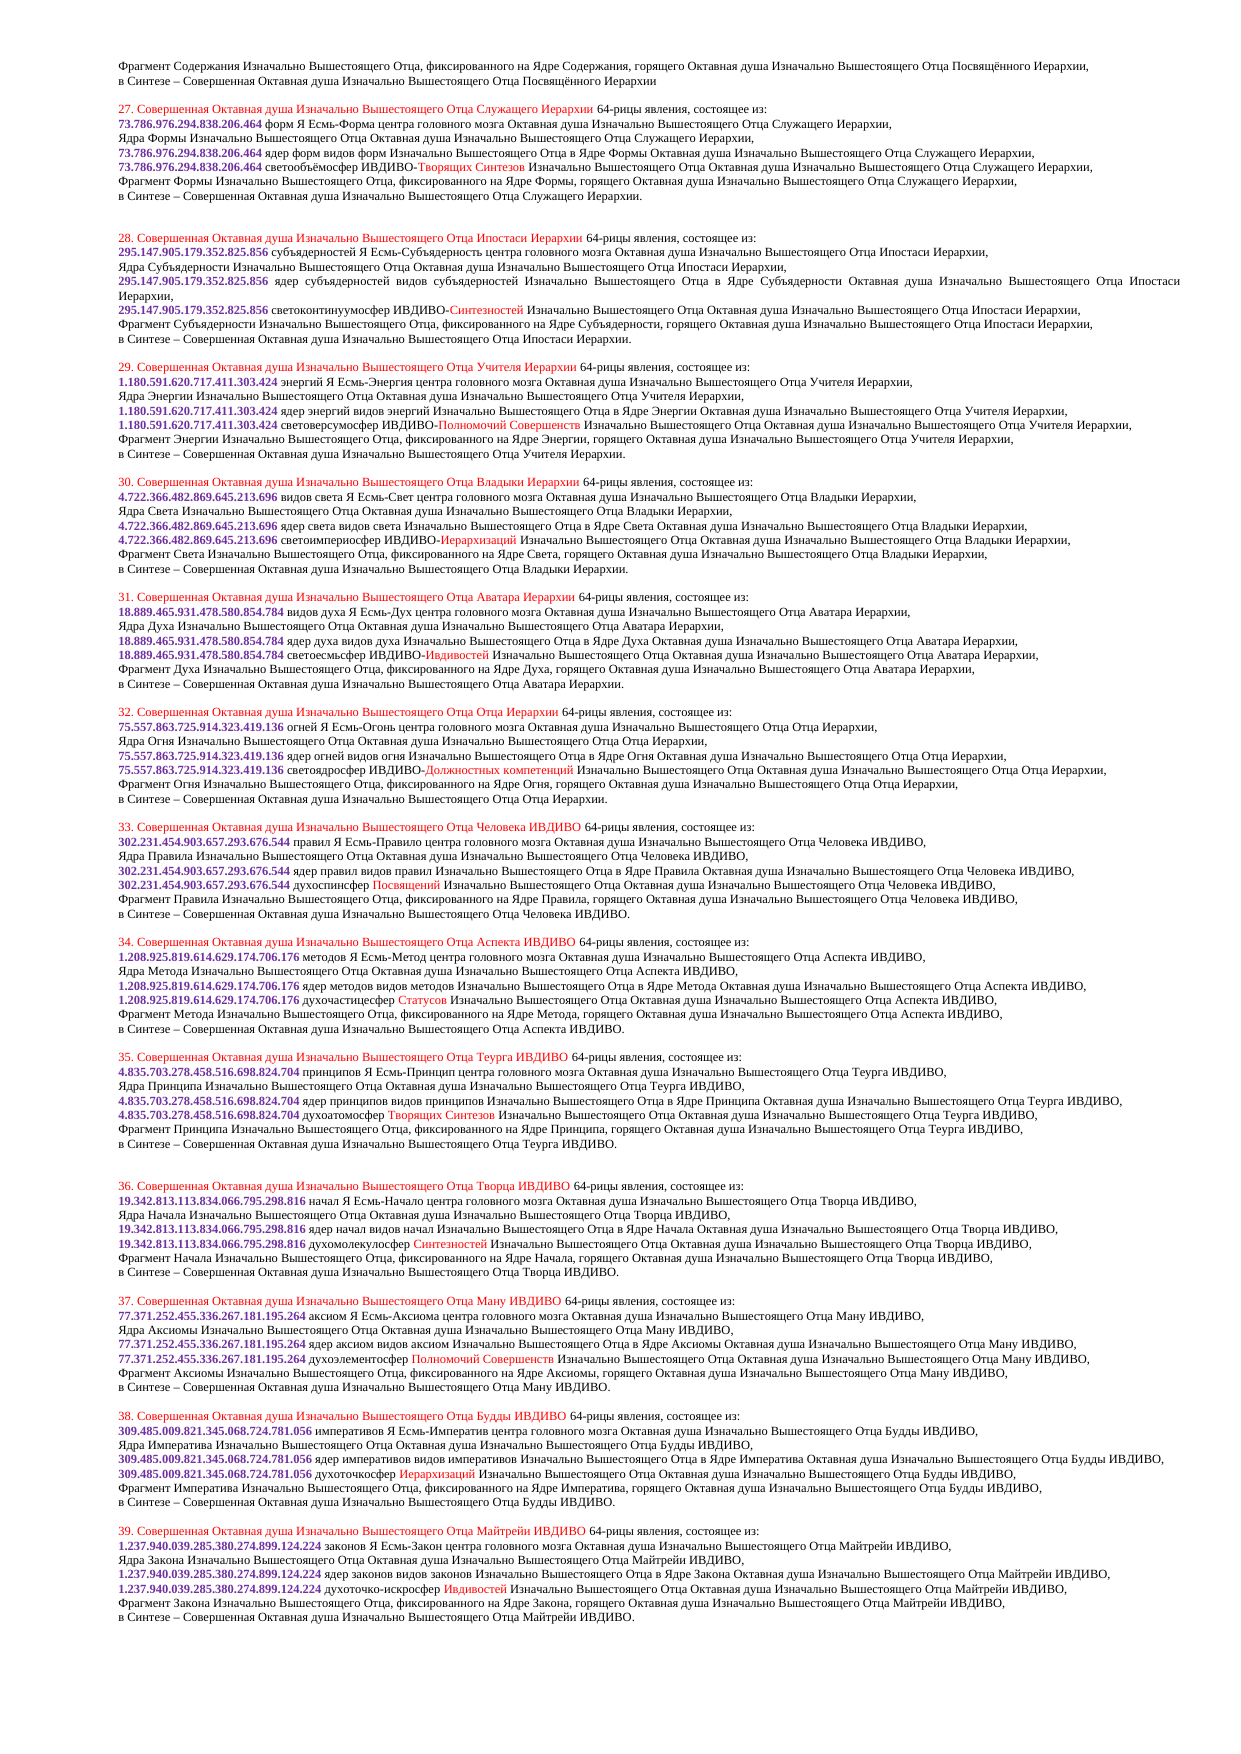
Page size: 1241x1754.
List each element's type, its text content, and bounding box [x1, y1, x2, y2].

text 1.208.925.819.614.629.174.706.176 духочастицесфер Статусов Изначально Вышестоящего Отца Октавная душа Изначально Вышестоящего Отца Аспекта ИВДИВО, [118, 993, 1181, 1007]
text Фрагмент Императива Изначально Вышестоящего Отца, фиксированного на Ядре Императива, горящего Октавная душа Изначально Вышестоящего Отца Будды ИВДИВО, [118, 1481, 1181, 1495]
text 19.342.813.113.834.066.795.298.816 ядер начал видов начал Изначально Вышестоящего Отца в Ядре Начала Октавная душа Изначально Вышестоящего Отца Творца ИВДИВО, [118, 1222, 1181, 1236]
text 18.889.465.931.478.580.854.784 ядер духа видов духа Изначально Вышестоящего Отца в Ядре Духа Октавная душа Изначально Вышестоящего Отца Аватара Иерархии, [118, 633, 1181, 648]
text 29. Совершенная Октавная душа Изначально Вышестоящего Отца Учителя Иерархии 64-рицы явления, состоящее из: [118, 360, 1181, 374]
text Фрагмент Метода Изначально Вышестоящего Отца, фиксированного на Ядре Метода, горящего Октавная душа Изначально Вышестоящего Отца Аспекта ИВДИВО, [118, 1007, 1181, 1021]
text Фрагмент Света Изначально Вышестоящего Отца, фиксированного на Ядре Света, горящего Октавная душа Изначально Вышестоящего Отца Владыки Иерархии, [118, 547, 1181, 561]
text 4.722.366.482.869.645.213.696 светоимпериосфер ИВДИВО-Иерархизаций Изначально Вышестоящего Отца Октавная душа Изначально Вышестоящего Отца Владыки Иерархии, [118, 533, 1181, 547]
text Фрагмент Правила Изначально Вышестоящего Отца, фиксированного на Ядре Правила, горящего Октавная душа Изначально Вышестоящего Отца Человека ИВДИВО, [118, 892, 1181, 906]
text 295.147.905.179.352.825.856 светоконтинуумосфер ИВДИВО-Синтезностей Изначально Вышестоящего Отца Октавная душа Изначально Вышестоящего Отца Ипостаси Иерархии, [118, 303, 1181, 317]
text в Синтезе – Совершенная Октавная душа Изначально Вышестоящего Отца Аватара Иерархии. [118, 676, 1181, 691]
text Фрагмент Начала Изначально Вышестоящего Отца, фиксированного на Ядре Начала, горящего Октавная душа Изначально Вышестоящего Отца Творца ИВДИВО, [118, 1251, 1181, 1265]
text Фрагмент Аксиомы Изначально Вышестоящего Отца, фиксированного на Ядре Аксиомы, горящего Октавная душа Изначально Вышестоящего Отца Ману ИВДИВО, [118, 1366, 1181, 1380]
text 295.147.905.179.352.825.856 ядер субъядерностей видов субъядерностей Изначально Вышестоящего Отца в Ядре Субъядерности Октавная душа Изначально Вышестоящего Отца Ипостаси Иерархии, [118, 274, 1181, 303]
text Ядра Духа Изначально Вышестоящего Отца Октавная душа Изначально Вышестоящего Отца Аватара Иерархии, [118, 619, 1181, 633]
text в Синтезе – Совершенная Октавная душа Изначально Вышестоящего Отца Служащего Иерархии. [118, 188, 1181, 203]
text в Синтезе – Совершенная Октавная душа Изначально Вышестоящего Отца Творца ИВДИВО. [118, 1265, 1181, 1279]
text 77.371.252.455.336.267.181.195.264 духоэлементосфер Полномочий Совершенств Изначально Вышестоящего Отца Октавная душа Изначально Вышестоящего Отца Ману ИВДИВО, [118, 1351, 1181, 1366]
text в Синтезе – Совершенная Октавная душа Изначально Вышестоящего Отца Аспекта ИВДИВО. [118, 1021, 1181, 1036]
text 1.208.925.819.614.629.174.706.176 ядер методов видов методов Изначально Вышестоящего Отца в Ядре Метода Октавная душа Изначально Вышестоящего Отца Аспекта ИВДИВО, [118, 978, 1181, 993]
text в Синтезе – Совершенная Октавная душа Изначально Вышестоящего Отца Ману ИВДИВО. [118, 1380, 1181, 1394]
text Ядра Субъядерности Изначально Вышестоящего Отца Октавная душа Изначально Вышестоящего Отца Ипостаси Иерархии, [118, 259, 1181, 274]
text 19.342.813.113.834.066.795.298.816 духомолекулосфер Синтезностей Изначально Вышестоящего Отца Октавная душа Изначально Вышестоящего Отца Творца ИВДИВО, [118, 1236, 1181, 1251]
text 75.557.863.725.914.323.419.136 ядер огней видов огня Изначально Вышестоящего Отца в Ядре Огня Октавная душа Изначально Вышестоящего Отца Отца Иерархии, [118, 748, 1181, 763]
text 1.237.940.039.285.380.274.899.124.224 законов Я Есмь-Закон центра головного мозга Октавная душа Изначально Вышестоящего Отца Майтрейи ИВДИВО, [118, 1538, 1181, 1553]
text Ядра Света Изначально Вышестоящего Отца Октавная душа Изначально Вышестоящего Отца Владыки Иерархии, [118, 504, 1181, 518]
text 38. Совершенная Октавная душа Изначально Вышестоящего Отца Будды ИВДИВО 64-рицы явления, состоящее из: [118, 1409, 1181, 1423]
text Ядра Метода Изначально Вышестоящего Отца Октавная душа Изначально Вышестоящего Отца Аспекта ИВДИВО, [118, 964, 1181, 978]
text 28. Совершенная Октавная душа Изначально Вышестоящего Отца Ипостаси Иерархии 64-рицы явления, состоящее из: [118, 231, 1181, 245]
text Фрагмент Субъядерности Изначально Вышестоящего Отца, фиксированного на Ядре Субъядерности, горящего Октавная душа Изначально Вышестоящего Отца Ипостаси Иерархии, [118, 317, 1181, 331]
text Ядра Принципа Изначально Вышестоящего Отца Октавная душа Изначально Вышестоящего Отца Теурга ИВДИВО, [118, 1079, 1181, 1093]
text Ядра Императива Изначально Вышестоящего Отца Октавная душа Изначально Вышестоящего Отца Будды ИВДИВО, [118, 1438, 1181, 1452]
text 73.786.976.294.838.206.464 светообъёмосфер ИВДИВО-Творящих Синтезов Изначально Вышестоящего Отца Октавная душа Изначально Вышестоящего Отца Служащего Иерархии, [118, 160, 1181, 174]
text 309.485.009.821.345.068.724.781.056 духоточкосфер Иерархизаций Изначально Вышестоящего Отца Октавная душа Изначально Вышестоящего Отца Будды ИВДИВО, [118, 1466, 1181, 1481]
text 27. Совершенная Октавная душа Изначально Вышестоящего Отца Служащего Иерархии 64-рицы явления, состоящее из: [118, 102, 1181, 117]
text 31. Совершенная Октавная душа Изначально Вышестоящего Отца Аватара Иерархии 64-рицы явления, состоящее из: [118, 590, 1181, 604]
text 73.786.976.294.838.206.464 форм Я Есмь-Форма центра головного мозга Октавная душа Изначально Вышестоящего Отца Служащего Иерархии, [118, 117, 1181, 131]
text Фрагмент Принципа Изначально Вышестоящего Отца, фиксированного на Ядре Принципа, горящего Октавная душа Изначально Вышестоящего Отца Теурга ИВДИВО, [118, 1122, 1181, 1136]
text 309.485.009.821.345.068.724.781.056 ядер императивов видов императивов Изначально Вышестоящего Отца в Ядре Императива Октавная душа Изначально Вышестоящего Отца Будды ИВДИВО, [118, 1452, 1181, 1466]
text Ядра Правила Изначально Вышестоящего Отца Октавная душа Изначально Вышестоящего Отца Человека ИВДИВО, [118, 849, 1181, 863]
text 302.231.454.903.657.293.676.544 правил Я Есмь-Правило центра головного мозга Октавная душа Изначально Вышестоящего Отца Человека ИВДИВО, [118, 834, 1181, 849]
text Фрагмент Энергии Изначально Вышестоящего Отца, фиксированного на Ядре Энергии, горящего Октавная душа Изначально Вышестоящего Отца Учителя Иерархии, [118, 432, 1181, 446]
text в Синтезе – Совершенная Октавная душа Изначально Вышестоящего Отца Ипостаси Иерархии. [118, 331, 1181, 346]
text 1.180.591.620.717.411.303.424 ядер энергий видов энергий Изначально Вышестоящего Отца в Ядре Энергии Октавная душа Изначально Вышестоящего Отца Учителя Иерархии, [118, 403, 1181, 418]
text 37. Совершенная Октавная душа Изначально Вышестоящего Отца Ману ИВДИВО 64-рицы явления, состоящее из: [118, 1294, 1181, 1308]
text Фрагмент Духа Изначально Вышестоящего Отца, фиксированного на Ядре Духа, горящего Октавная душа Изначально Вышестоящего Отца Аватара Иерархии, [118, 662, 1181, 676]
text 19.342.813.113.834.066.795.298.816 начал Я Есмь-Начало центра головного мозга Октавная душа Изначально Вышестоящего Отца Творца ИВДИВО, [118, 1193, 1181, 1208]
text 309.485.009.821.345.068.724.781.056 императивов Я Есмь-Императив центра головного мозга Октавная душа Изначально Вышестоящего Отца Будды ИВДИВО, [118, 1423, 1181, 1438]
text в Синтезе – Совершенная Октавная душа Изначально Вышестоящего Отца Теурга ИВДИВО. [118, 1136, 1181, 1151]
text 295.147.905.179.352.825.856 субъядерностей Я Есмь-Субъядерность центра головного мозга Октавная душа Изначально Вышестоящего Отца Ипостаси Иерархии, [118, 245, 1181, 259]
text Ядра Аксиомы Изначально Вышестоящего Отца Октавная душа Изначально Вышестоящего Отца Ману ИВДИВО, [118, 1323, 1181, 1337]
text 1.180.591.620.717.411.303.424 энергий Я Есмь-Энергия центра головного мозга Октавная душа Изначально Вышестоящего Отца Учителя Иерархии, [118, 374, 1181, 389]
text 77.371.252.455.336.267.181.195.264 ядер аксиом видов аксиом Изначально Вышестоящего Отца в Ядре Аксиомы Октавная душа Изначально Вышестоящего Отца Ману ИВДИВО, [118, 1337, 1181, 1351]
text 32. Совершенная Октавная душа Изначально Вышестоящего Отца Отца Иерархии 64-рицы явления, состоящее из: [118, 705, 1181, 719]
text 4.835.703.278.458.516.698.824.704 духоатомосфер Творящих Синтезов Изначально Вышестоящего Отца Октавная душа Изначально Вышестоящего Отца Теурга ИВДИВО, [118, 1108, 1181, 1122]
text 77.371.252.455.336.267.181.195.264 аксиом Я Есмь-Аксиома центра головного мозга Октавная душа Изначально Вышестоящего Отца Ману ИВДИВО, [118, 1308, 1181, 1323]
text Ядра Энергии Изначально Вышестоящего Отца Октавная душа Изначально Вышестоящего Отца Учителя Иерархии, [118, 389, 1181, 403]
text Фрагмент Формы Изначально Вышестоящего Отца, фиксированного на Ядре Формы, горящего Октавная душа Изначально Вышестоящего Отца Служащего Иерархии, [118, 174, 1181, 188]
text 1.208.925.819.614.629.174.706.176 методов Я Есмь-Метод центра головного мозга Октавная душа Изначально Вышестоящего Отца Аспекта ИВДИВО, [118, 949, 1181, 964]
text в Синтезе – Совершенная Октавная душа Изначально Вышестоящего Отца Посвящённого Иерархии [118, 73, 1181, 88]
text 30. Совершенная Октавная душа Изначально Вышестоящего Отца Владыки Иерархии 64-рицы явления, состоящее из: [118, 475, 1181, 489]
text Ядра Закона Изначально Вышестоящего Отца Октавная душа Изначально Вышестоящего Отца Майтрейи ИВДИВО, [118, 1553, 1181, 1567]
text 73.786.976.294.838.206.464 ядер форм видов форм Изначально Вышестоящего Отца в Ядре Формы Октавная душа Изначально Вышестоящего Отца Служащего Иерархии, [118, 145, 1181, 160]
text 4.835.703.278.458.516.698.824.704 принципов Я Есмь-Принцип центра головного мозга Октавная душа Изначально Вышестоящего Отца Теурга ИВДИВО, [118, 1064, 1181, 1079]
text 1.237.940.039.285.380.274.899.124.224 ядер законов видов законов Изначально Вышестоящего Отца в Ядре Закона Октавная душа Изначально Вышестоящего Отца Майтрейи ИВДИВО, [118, 1567, 1181, 1581]
text 4.722.366.482.869.645.213.696 видов света Я Есмь-Свет центра головного мозга Октавная душа Изначально Вышестоящего Отца Владыки Иерархии, [118, 489, 1181, 504]
text Фрагмент Огня Изначально Вышестоящего Отца, фиксированного на Ядре Огня, горящего Октавная душа Изначально Вышестоящего Отца Отца Иерархии, [118, 777, 1181, 791]
text 4.835.703.278.458.516.698.824.704 ядер принципов видов принципов Изначально Вышестоящего Отца в Ядре Принципа Октавная душа Изначально Вышестоящего Отца Теурга ИВДИВО, [118, 1093, 1181, 1108]
text Фрагмент Закона Изначально Вышестоящего Отца, фиксированного на Ядре Закона, горящего Октавная душа Изначально Вышестоящего Отца Майтрейи ИВДИВО, [118, 1596, 1181, 1610]
text в Синтезе – Совершенная Октавная душа Изначально Вышестоящего Отца Будды ИВДИВО. [118, 1495, 1181, 1509]
text 1.180.591.620.717.411.303.424 световерсумосфер ИВДИВО-Полномочий Совершенств Изначально Вышестоящего Отца Октавная душа Изначально Вышестоящего Отца Учителя Иерархии, [118, 418, 1181, 432]
text 4.722.366.482.869.645.213.696 ядер света видов света Изначально Вышестоящего Отца в Ядре Света Октавная душа Изначально Вышестоящего Отца Владыки Иерархии, [118, 518, 1181, 533]
text 35. Совершенная Октавная душа Изначально Вышестоящего Отца Теурга ИВДИВО 64-рицы явления, состоящее из: [118, 1050, 1181, 1064]
text Ядра Огня Изначально Вышестоящего Отца Октавная душа Изначально Вышестоящего Отца Отца Иерархии, [118, 734, 1181, 748]
text Ядра Формы Изначально Вышестоящего Отца Октавная душа Изначально Вышестоящего Отца Служащего Иерархии, [118, 131, 1181, 145]
text 75.557.863.725.914.323.419.136 светоядросфер ИВДИВО-Должностных компетенций Изначально Вышестоящего Отца Октавная душа Изначально Вышестоящего Отца Отца Иерархии, [118, 763, 1181, 777]
text 1.237.940.039.285.380.274.899.124.224 духоточко-искросфер Ивдивостей Изначально Вышестоящего Отца Октавная душа Изначально Вышестоящего Отца Майтрейи ИВДИВО, [118, 1581, 1181, 1596]
text 302.231.454.903.657.293.676.544 ядер правил видов правил Изначально Вышестоящего Отца в Ядре Правила Октавная душа Изначально Вышестоящего Отца Человека ИВДИВО, [118, 863, 1181, 878]
text Ядра Начала Изначально Вышестоящего Отца Октавная душа Изначально Вышестоящего Отца Творца ИВДИВО, [118, 1208, 1181, 1222]
text в Синтезе – Совершенная Октавная душа Изначально Вышестоящего Отца Владыки Иерархии. [118, 561, 1181, 576]
text 18.889.465.931.478.580.854.784 светоесмьсфер ИВДИВО-Ивдивостей Изначально Вышестоящего Отца Октавная душа Изначально Вышестоящего Отца Аватара Иерархии, [118, 648, 1181, 662]
text 75.557.863.725.914.323.419.136 огней Я Есмь-Огонь центра головного мозга Октавная душа Изначально Вышестоящего Отца Отца Иерархии, [118, 719, 1181, 734]
text 33. Совершенная Октавная душа Изначально Вышестоящего Отца Человека ИВДИВО 64-рицы явления, состоящее из: [118, 820, 1181, 834]
text Фрагмент Содержания Изначально Вышестоящего Отца, фиксированного на Ядре Содержания, горящего Октавная душа Изначально Вышестоящего Отца Посвящённого Иерархии, [118, 59, 1181, 73]
text 36. Совершенная Октавная душа Изначально Вышестоящего Отца Творца ИВДИВО 64-рицы явления, состоящее из: [118, 1179, 1181, 1193]
text в Синтезе – Совершенная Октавная душа Изначально Вышестоящего Отца Человека ИВДИВО. [118, 906, 1181, 921]
text 302.231.454.903.657.293.676.544 духоспинсфер Посвящений Изначально Вышестоящего Отца Октавная душа Изначально Вышестоящего Отца Человека ИВДИВО, [118, 878, 1181, 892]
text 39. Совершенная Октавная душа Изначально Вышестоящего Отца Майтрейи ИВДИВО 64-рицы явления, состоящее из: [118, 1524, 1181, 1538]
text 18.889.465.931.478.580.854.784 видов духа Я Есмь-Дух центра головного мозга Октавная душа Изначально Вышестоящего Отца Аватара Иерархии, [118, 604, 1181, 619]
text в Синтезе – Совершенная Октавная душа Изначально Вышестоящего Отца Отца Иерархии. [118, 791, 1181, 806]
text в Синтезе – Совершенная Октавная душа Изначально Вышестоящего Отца Майтрейи ИВДИВО. [118, 1610, 1181, 1624]
text 34. Совершенная Октавная душа Изначально Вышестоящего Отца Аспекта ИВДИВО 64-рицы явления, состоящее из: [118, 935, 1181, 949]
text в Синтезе – Совершенная Октавная душа Изначально Вышестоящего Отца Учителя Иерархии. [118, 446, 1181, 461]
